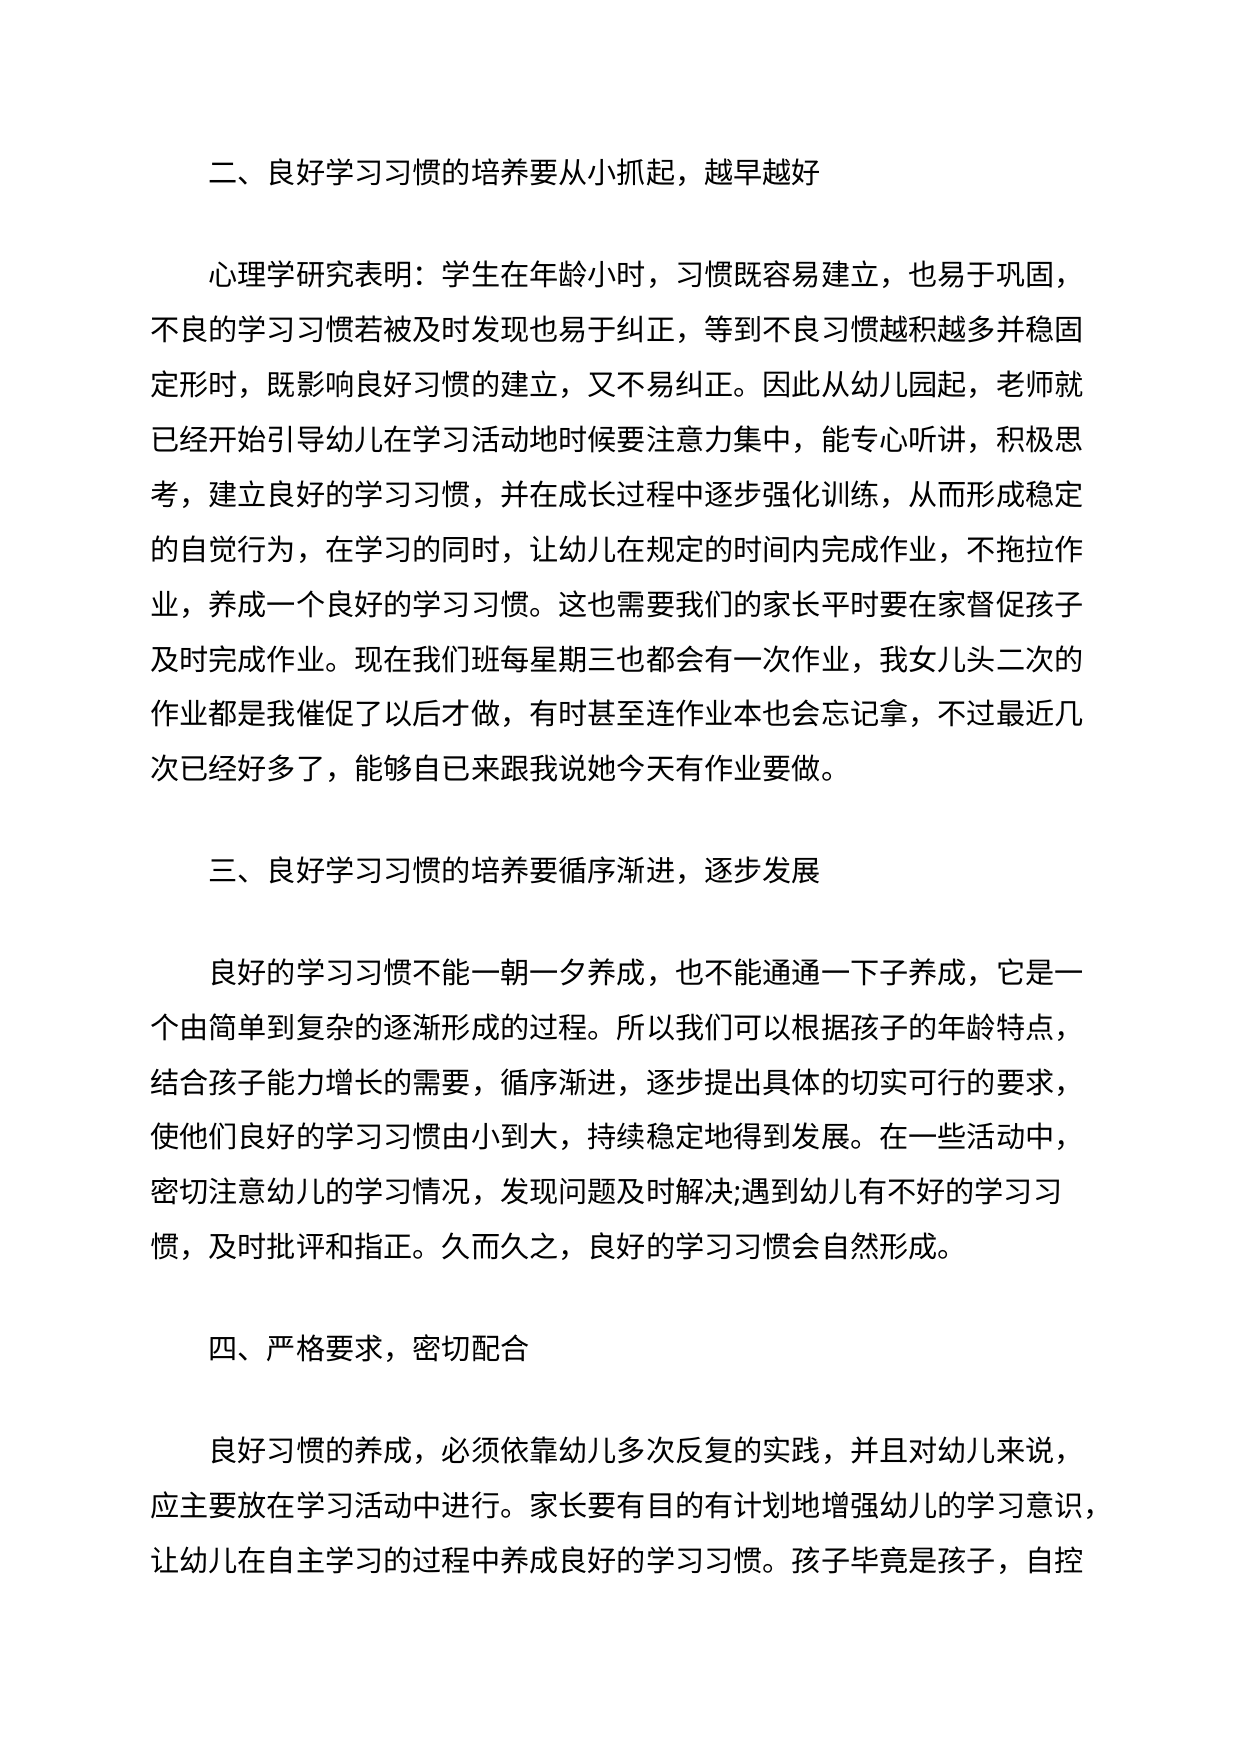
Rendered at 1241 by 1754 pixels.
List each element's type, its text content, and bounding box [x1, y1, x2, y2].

text 心理学研究表明：学生在年龄小时，习惯既容易建立，也易于巩固，不良的学习习惯若被及时发现也易于纠正，等到不良习惯越积越多并稳固定形时，既影响良好习惯的建立，又不易纠正。因此从幼儿园起，老师就已经开始引导幼儿在学习活动地时候要注意力集中，能专心听讲，积极思考，建立良好的学习习惯，并在成长过程中逐步强化训练，从而形成稳定的自觉行为，在学习的同时，让幼儿在规定的时间内完成作业，不拖拉作业，养成一个良好的学习习惯。这也需要我们的家长平时要在家督促孩子及时完成作业。现在我们班每星期三也都会有一次作业，我女儿头二次的作业都是我催促了以后才做，有时甚至连作业本也会忘记拿，不过最近几次已经好多了，能够自已来跟我说她今天有作业要做。 [150, 252, 1090, 788]
text 三、良好学习习惯的培养要循序渐进，逐步发展 [150, 848, 1090, 890]
text 四、严格要求，密切配合 [150, 1326, 1090, 1368]
text 良好的学习习惯不能一朝一夕养成，也不能通通一下子养成，它是一个由简单到复杂的逐渐形成的过程。所以我们可以根据孩子的年龄特点，结合孩子能力增长的需要，循序渐进，逐步提出具体的切实可行的要求，使他们良好的学习习惯由小到大，持续稳定地得到发展。在一些活动中，密切注意幼儿的学习情况，发现问题及时解决;遇到幼儿有不好的学习习惯，及时批评和指正。久而久之，良好的学习习惯会自然形成。 [150, 949, 1090, 1266]
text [150, 1427, 1090, 1579]
text 二、良好学习习惯的培养要从小抓起，越早越好 [150, 150, 1090, 192]
